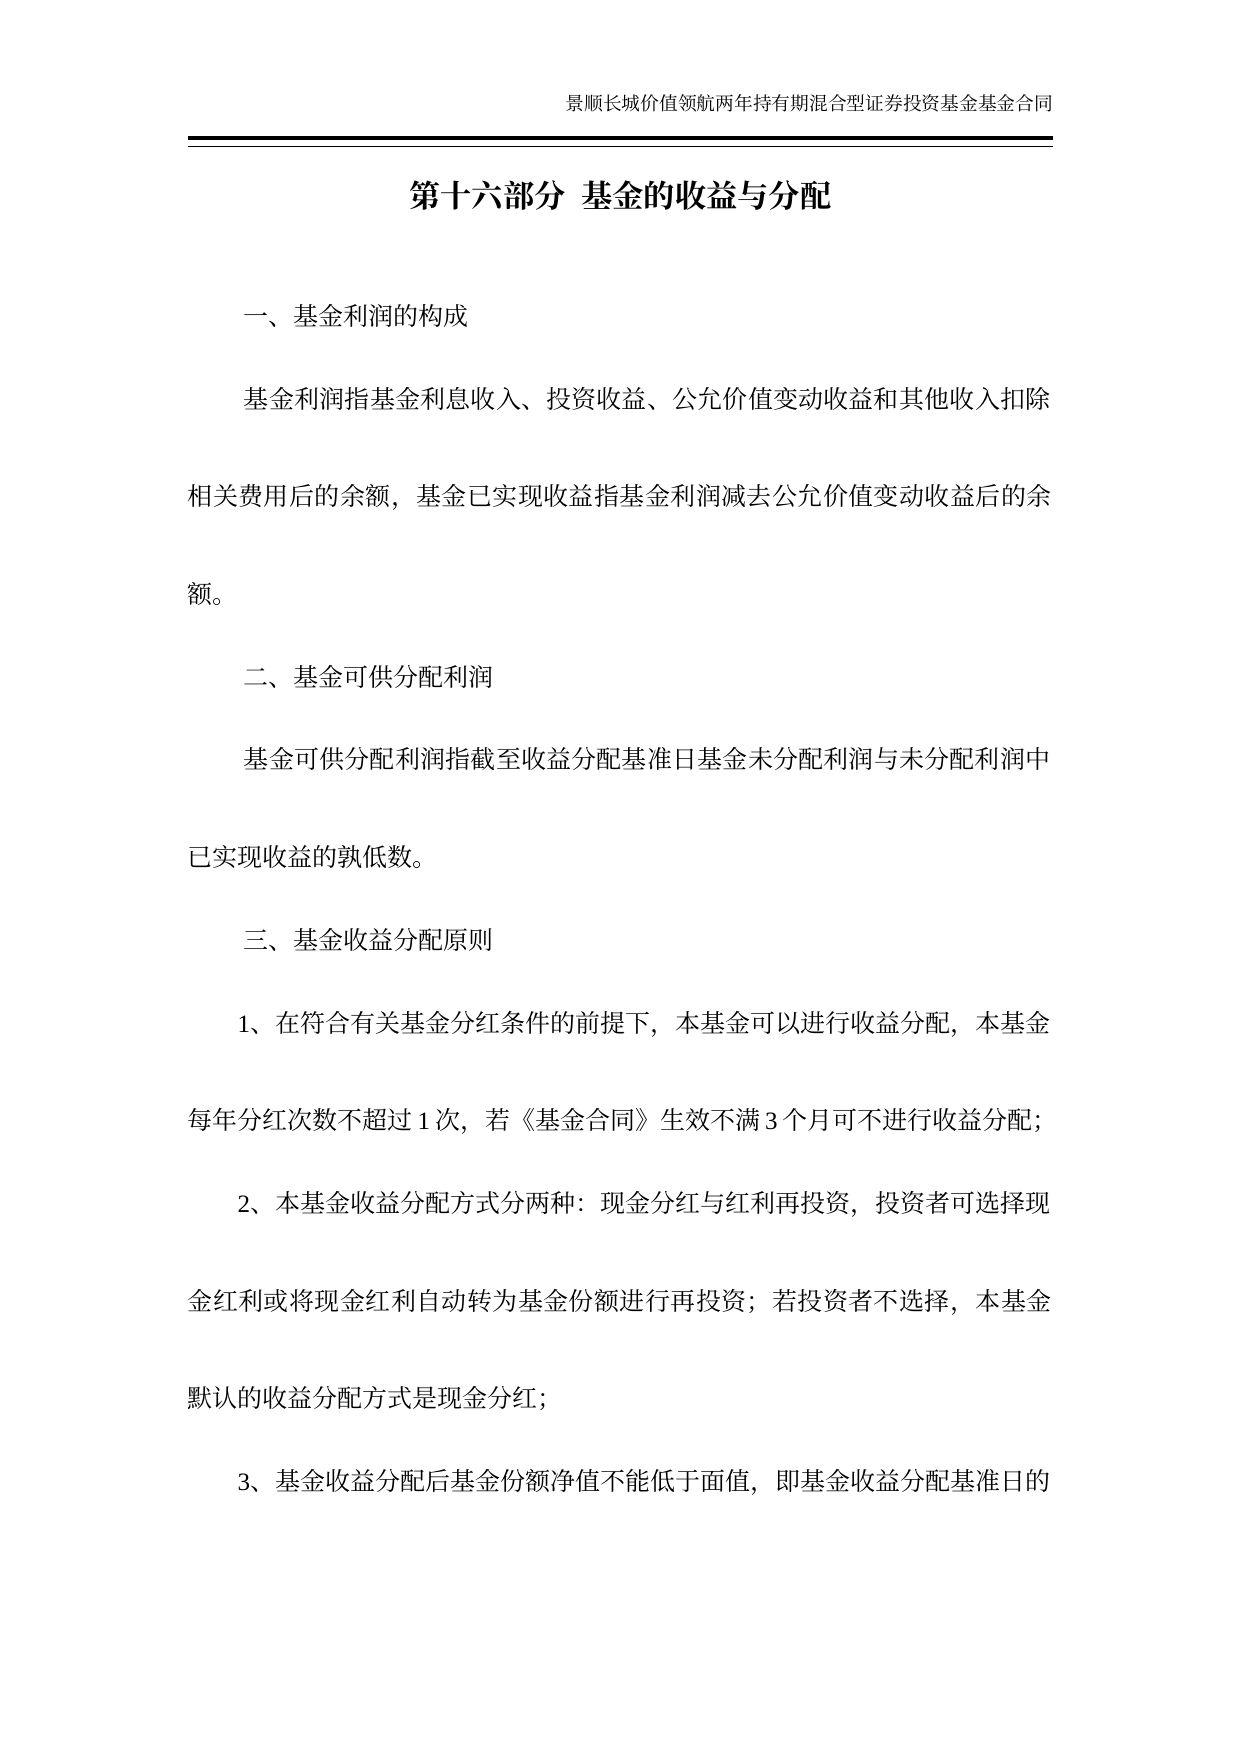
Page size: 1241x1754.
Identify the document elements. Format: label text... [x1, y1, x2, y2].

subtitle 第十六部分 基金的收益与分配 [187, 162, 1053, 227]
text 三、基金收益分配原则 [187, 906, 1053, 971]
text 基金利润指基金利息收入、投资收益、公允价值变动收益和其他收入扣除相关费用后的余额，基金已实现收益指基金利润减去公允价值变动收益后的余额。 [187, 365, 1053, 625]
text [187, 1447, 1053, 1512]
text 1、在符合有关基金分红条件的前提下，本基金可以进行收益分配，本基金每年分红次数不超过1次，若《基金合同》生效不满3个月可不进行收益分配； [187, 989, 1053, 1151]
text 基金可供分配利润指截至收益分配基准日基金未分配利润与未分配利润中已实现收益的孰低数。 [187, 726, 1053, 888]
text 二、基金可供分配利润 [187, 643, 1053, 708]
text 一、基金利润的构成 [187, 282, 1053, 347]
text 2、本基金收益分配方式分两种：现金分红与红利再投资，投资者可选择现金红利或将现金红利自动转为基金份额进行再投资；若投资者不选择，本基金默认的收益分配方式是现金分红； [187, 1169, 1053, 1429]
